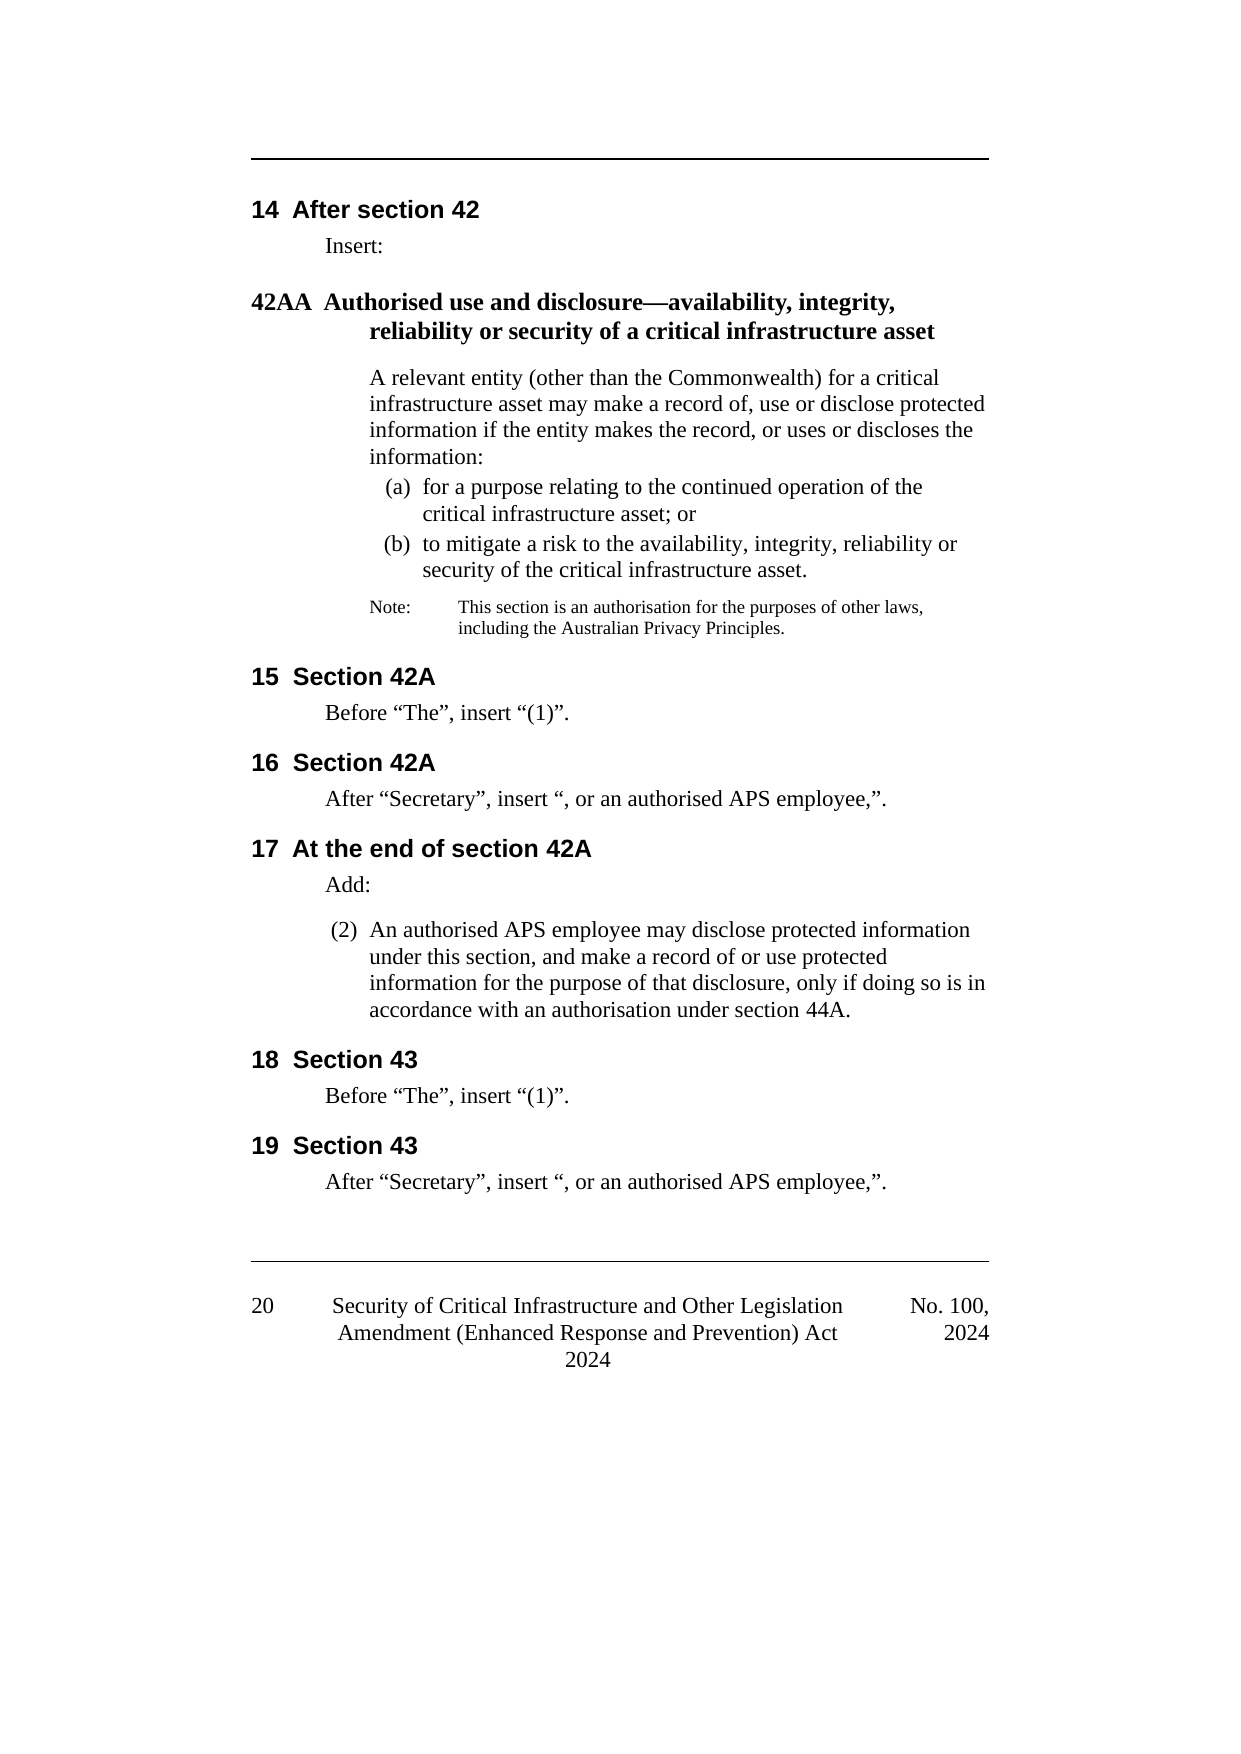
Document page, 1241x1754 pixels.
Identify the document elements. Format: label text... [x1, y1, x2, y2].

text Note: This section is an authorisation for the purposes of other laws, including the Australian Privacy Principles. [369, 596, 989, 639]
text Add: [325, 871, 989, 898]
text 18 Section 43 [251, 1045, 989, 1074]
text 14 After section 42 [251, 195, 989, 224]
text A relevant entity (other than the Commonwealth) for a critical infrastructure asset may make a record of, use or disclose protected information if the entity makes the record, or uses or discloses the information: [251, 364, 989, 469]
text (b) to mitigate a risk to the availability, integrity, reliability or security of the critical infrastructure asset. [251, 530, 989, 583]
text Before “The”, insert “(1)”. [325, 699, 989, 725]
text 17 At the end of section 42A [251, 834, 989, 863]
text 16 Section 42A [251, 748, 989, 777]
text 19 Section 43 [251, 1131, 989, 1160]
text (a) for a purpose relating to the continued operation of the critical infrastructure asset; or [251, 473, 989, 526]
text After “Secretary”, insert “, or an authorised APS employee,”. [325, 1168, 989, 1195]
text Before “The”, insert “(1)”. [325, 1082, 989, 1108]
text Insert: [325, 232, 989, 258]
text After “Secretary”, insert “, or an authorised APS employee,”. [325, 785, 989, 811]
text 42AA Authorised use and disclosure—availability, integrity, reliability or security of a critical infrastructure asset [251, 287, 989, 345]
text (2) An authorised APS employee may disclose protected information under this section, and make a record of or use protected information for the purpose of that disclosure, only if doing so is in accordance with an authorisation under section 44A. [251, 917, 989, 1022]
text 15 Section 42A [251, 662, 989, 690]
